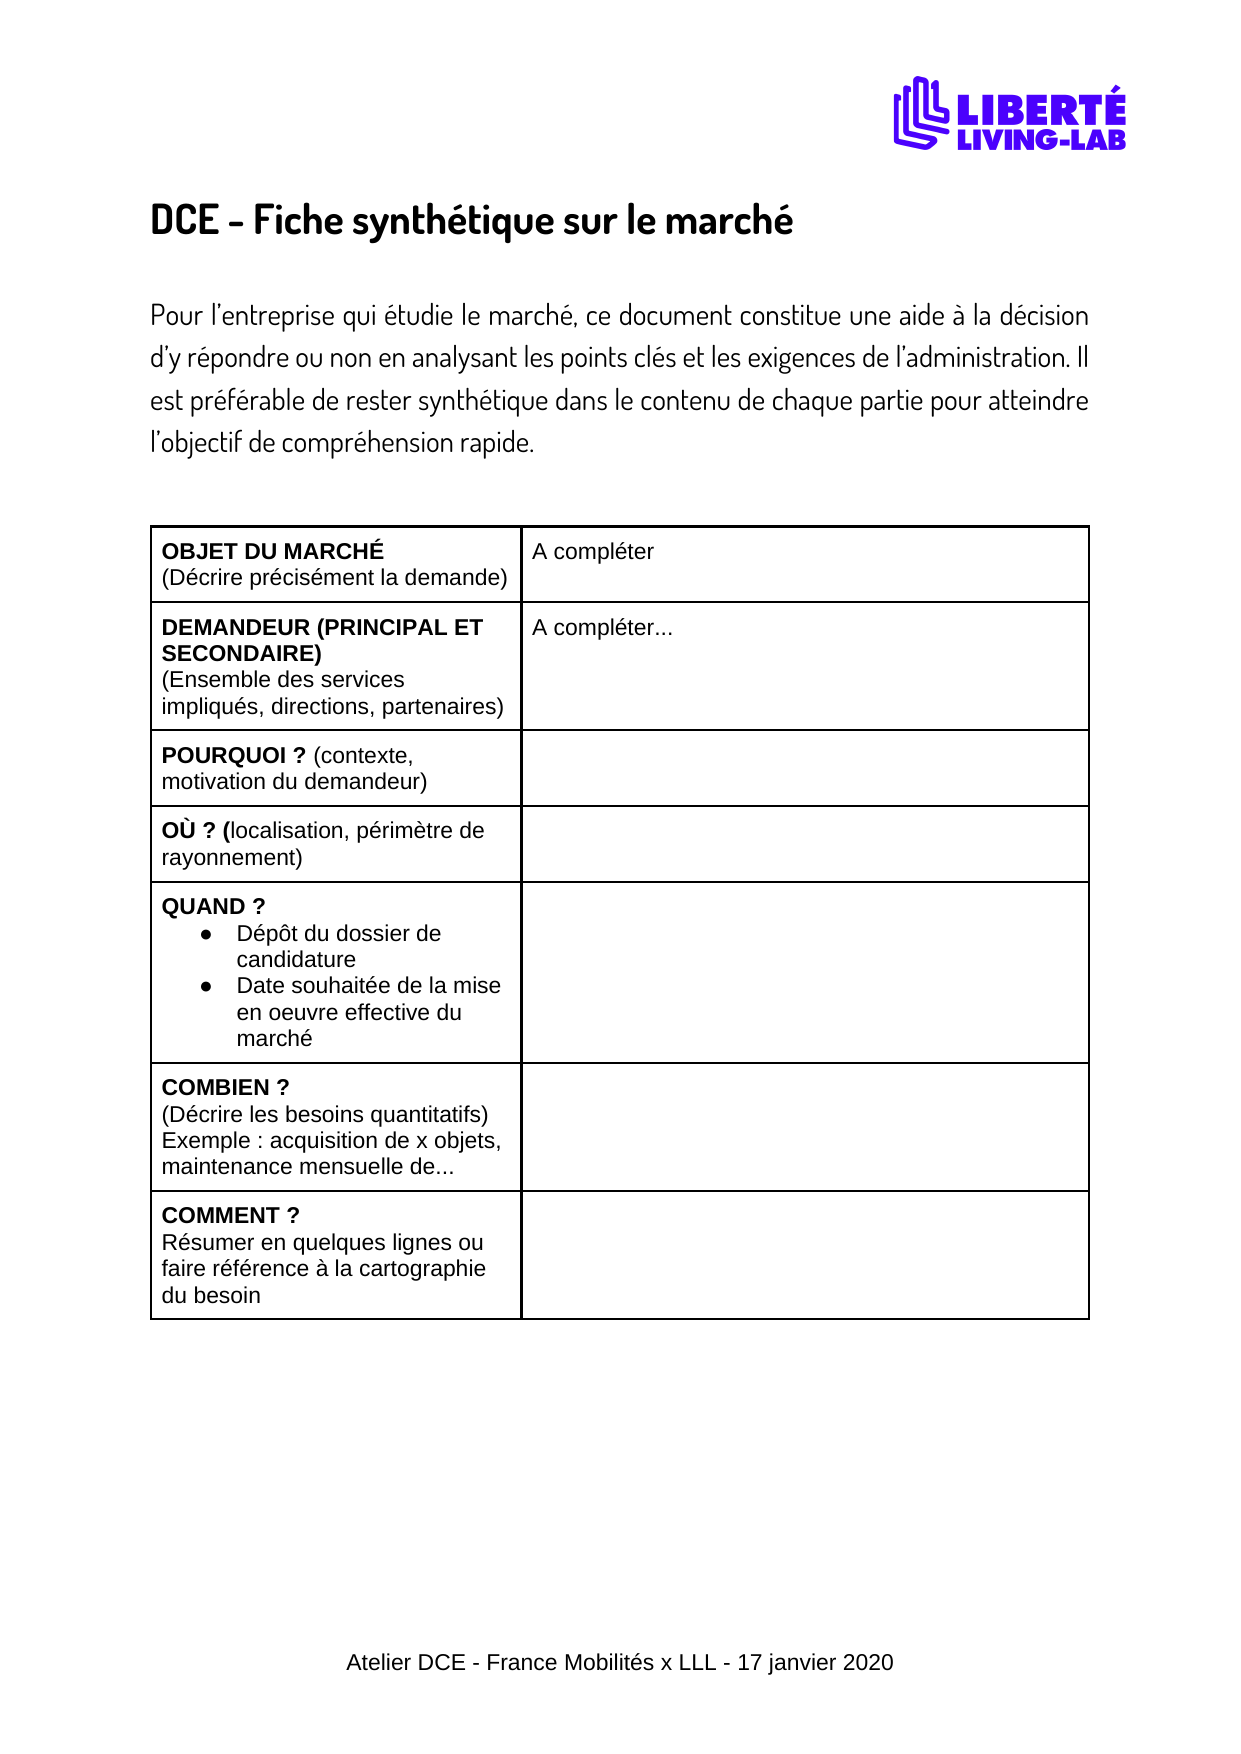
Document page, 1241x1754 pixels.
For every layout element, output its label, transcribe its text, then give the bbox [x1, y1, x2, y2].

table_cell DEMANDEUR (PRINCIPAL ET SECONDAIRE) (Ensemble des services impliqués, directions, partenaires) [152, 603, 520, 729]
table_header A compléter [523, 528, 1088, 601]
table_cell OÙ ? (localisation, périmètre de rayonnement) [152, 807, 520, 881]
table_header OBJET DU MARCHÉ (Décrire précisément la demande) [152, 528, 520, 601]
table_cell [523, 1064, 1088, 1190]
table_cell COMMENT ? Résumer en quelques lignes ou faire référence à la cartographie du besoin [152, 1192, 520, 1318]
picture [893, 76, 1126, 150]
text Pour l’entreprise qui étudie le marché, ce document constitue une aide à la décision d’y répondre ou non en analysant les points clés et les exigences de l’administration. Il est préférable de rester synthétique dans le contenu de chaque partie pour atteindre l’objectif de compréhension rapide. [150, 295, 1090, 459]
table_cell A compléter... [523, 603, 1088, 729]
table_cell COMBIEN ? (Décrire les besoins quantitatifs) Exemple : acquisition de x objets, maintenance mensuelle de... [152, 1064, 520, 1190]
table_cell [523, 731, 1088, 805]
table_cell QUAND ? Dépôt du dossier de candidature Date souhaitée de la mise en oeuvre effective du marché [152, 883, 520, 1062]
subtitle DCE - Fiche synthétique sur le marché [150, 192, 1090, 244]
table_cell [523, 883, 1088, 1062]
table_cell [523, 807, 1088, 881]
table_cell POURQUOI ? (contexte, motivation du demandeur) [152, 731, 520, 805]
table_cell [523, 1192, 1088, 1318]
